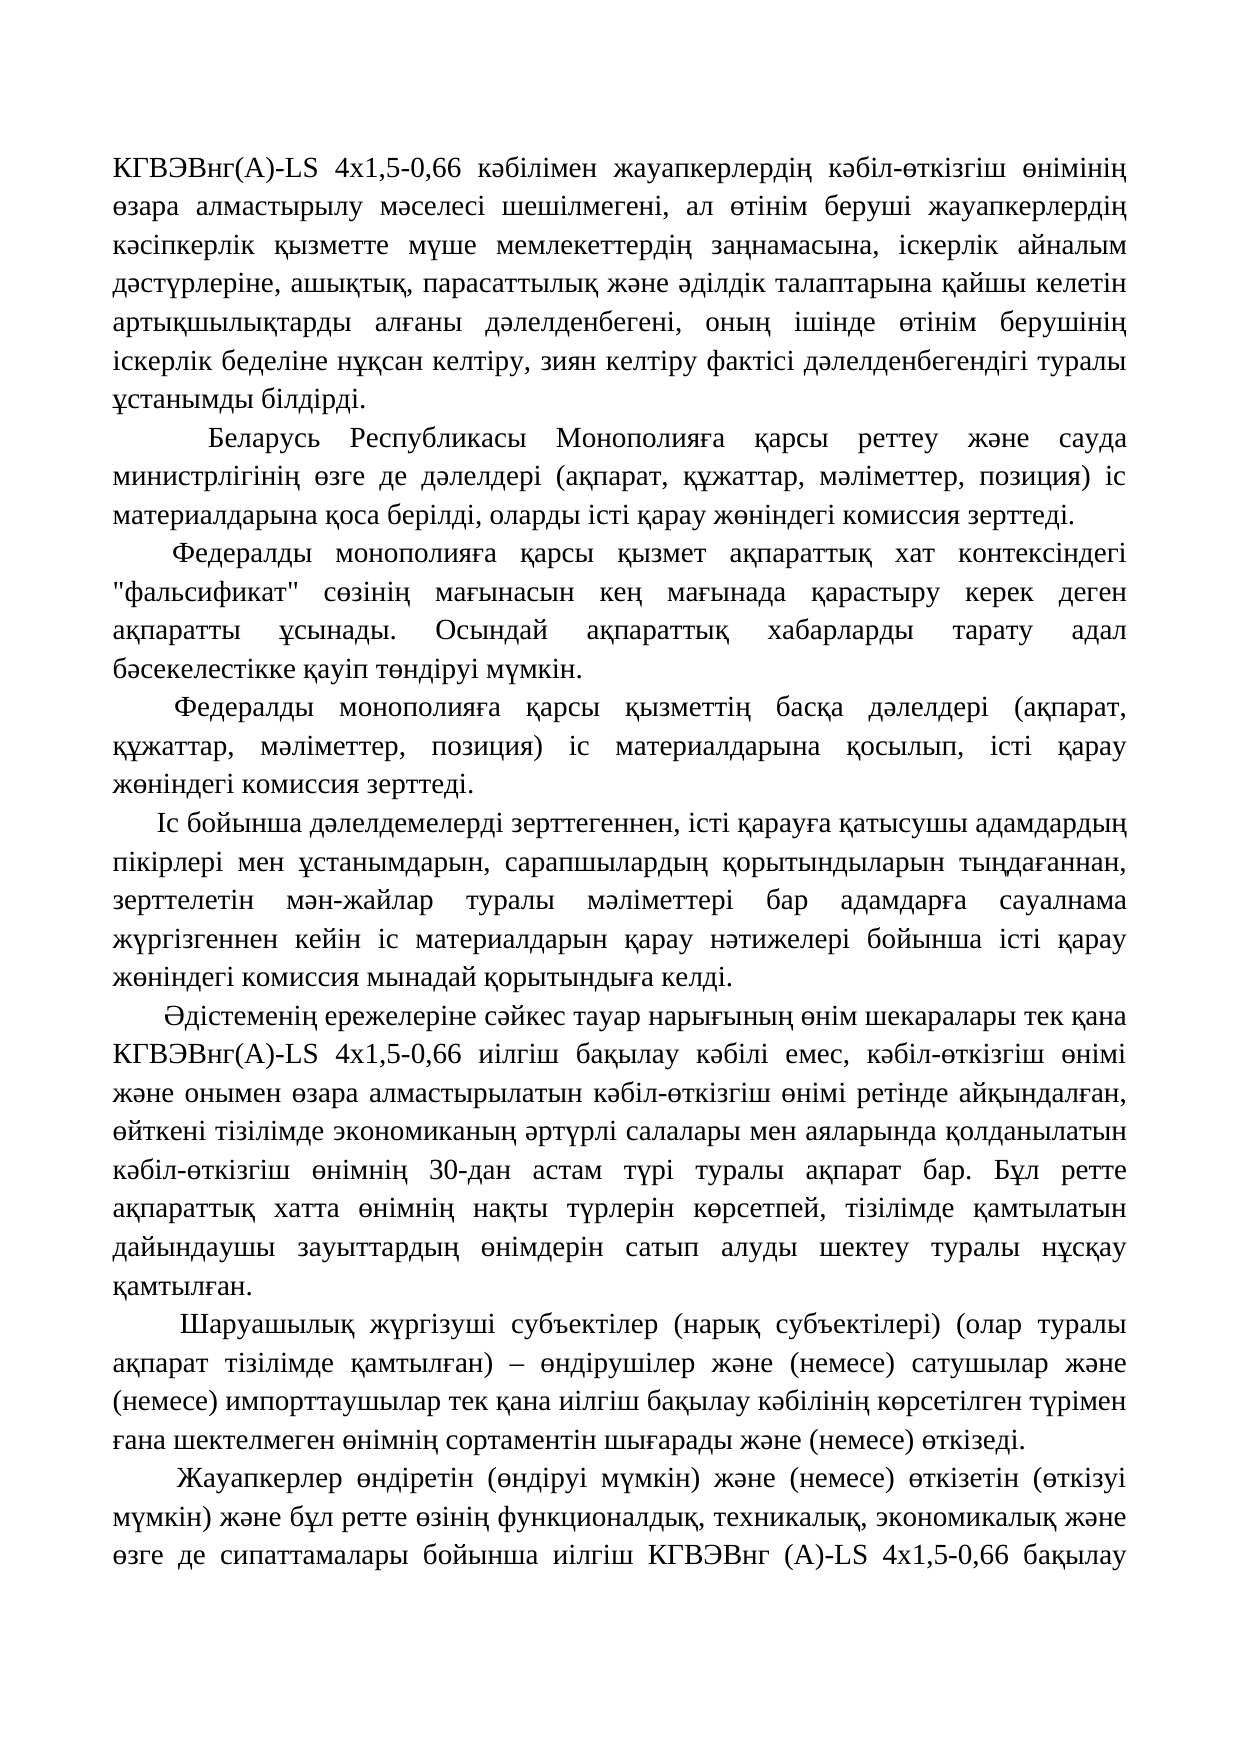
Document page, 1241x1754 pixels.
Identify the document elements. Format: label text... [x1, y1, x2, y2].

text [112, 150, 1128, 415]
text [112, 1460, 1128, 1571]
text Әдістеменің ережелеріне сәйкес тауар нарығының өнім шекаралары тек қана КГВЭВнг(А)-LS 4x1,5-0,66 иілгіш бақылау кәбілі емес, кәбіл-өткізгіш өнімі және онымен өзара алмастырылатын кәбіл-өткізгіш өнімі ретінде айқындалған, өйткені тізілімде экономиканың әртүрлі салалары мен аяларында қолданылатын кәбіл-өткізгіш өнімнің 30-дан астам түрі туралы ақпарат бар. Бұл ретте ақпараттық хатта өнімнің нақты түрлерін көрсетпей, тізілімде қамтылатын дайындаушы зауыттардың өнімдерін сатып алуды шектеу туралы нұсқау қамтылған. [112, 998, 1128, 1301]
text Беларусь Республикасы Монополияға қарсы реттеу және сауда министрлігінің өзге де дәлелдері (ақпарат, құжаттар, мәліметтер, позиция) іс материалдарына қоса берілді, оларды істі қарау жөніндегі комиссия зерттеді. [112, 420, 1128, 530]
text Федералды монополияға қарсы қызмет ақпараттық хат контексіндегі "фальсификат" сөзінің мағынасын кең мағынада қарастыру керек деген ақпаратты ұсынады. Осындай ақпараттық хабарларды тарату адал бәсекелестікке қауіп төндіруі мүмкін. [112, 535, 1128, 684]
text Іс бойынша дәлелдемелерді зерттегеннен, істі қарауға қатысушы адамдардың пікірлері мен ұстанымдарын, сарапшылардың қорытындыларын тыңдағаннан, зерттелетін мән-жайлар туралы мәліметтері бар адамдарға сауалнама жүргізгеннен кейін іс материалдарын қарау нәтижелері бойынша істі қарау жөніндегі комиссия мынадай қорытындыға келді. [112, 805, 1128, 993]
text Шаруашылық жүргізуші субъектілер (нарық субъектілері) (олар туралы ақпарат тізілімде қамтылған) – өндірушілер және (немесе) сатушылар және (немесе) импорттаушылар тек қана иілгіш бақылау кәбілінің көрсетілген түрімен ғана шектелмеген өнімнің сортаментін шығарады және (немесе) өткізеді. [112, 1306, 1128, 1455]
text Федералды монополияға қарсы қызметтің басқа дәлелдері (ақпарат, құжаттар, мәліметтер, позиция) іс материалдарына қосылып, істі қарау жөніндегі комиссия зерттеді. [112, 689, 1128, 800]
